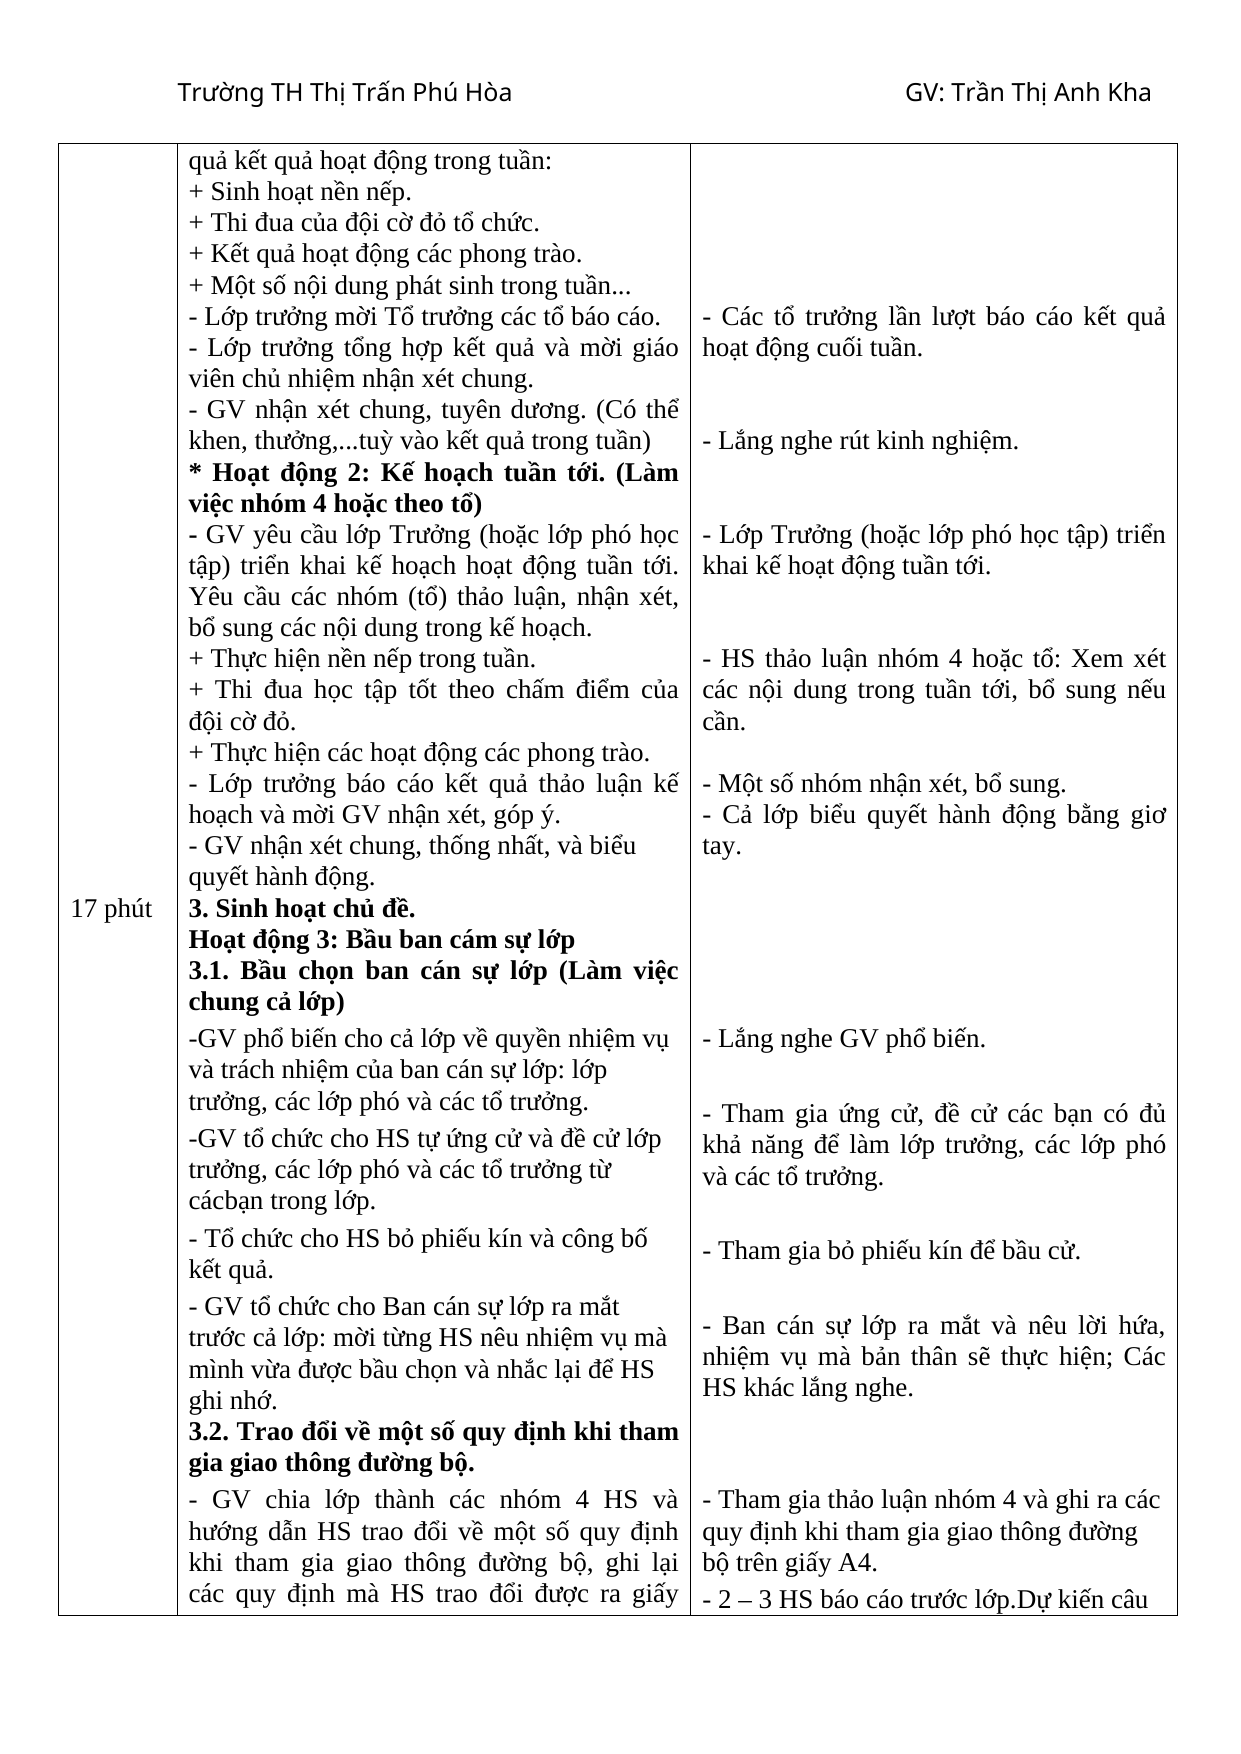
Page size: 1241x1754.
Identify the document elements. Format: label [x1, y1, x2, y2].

table_cell [178, 144, 690, 1614]
table_cell [691, 144, 1177, 1614]
table_cell [59, 144, 177, 1614]
